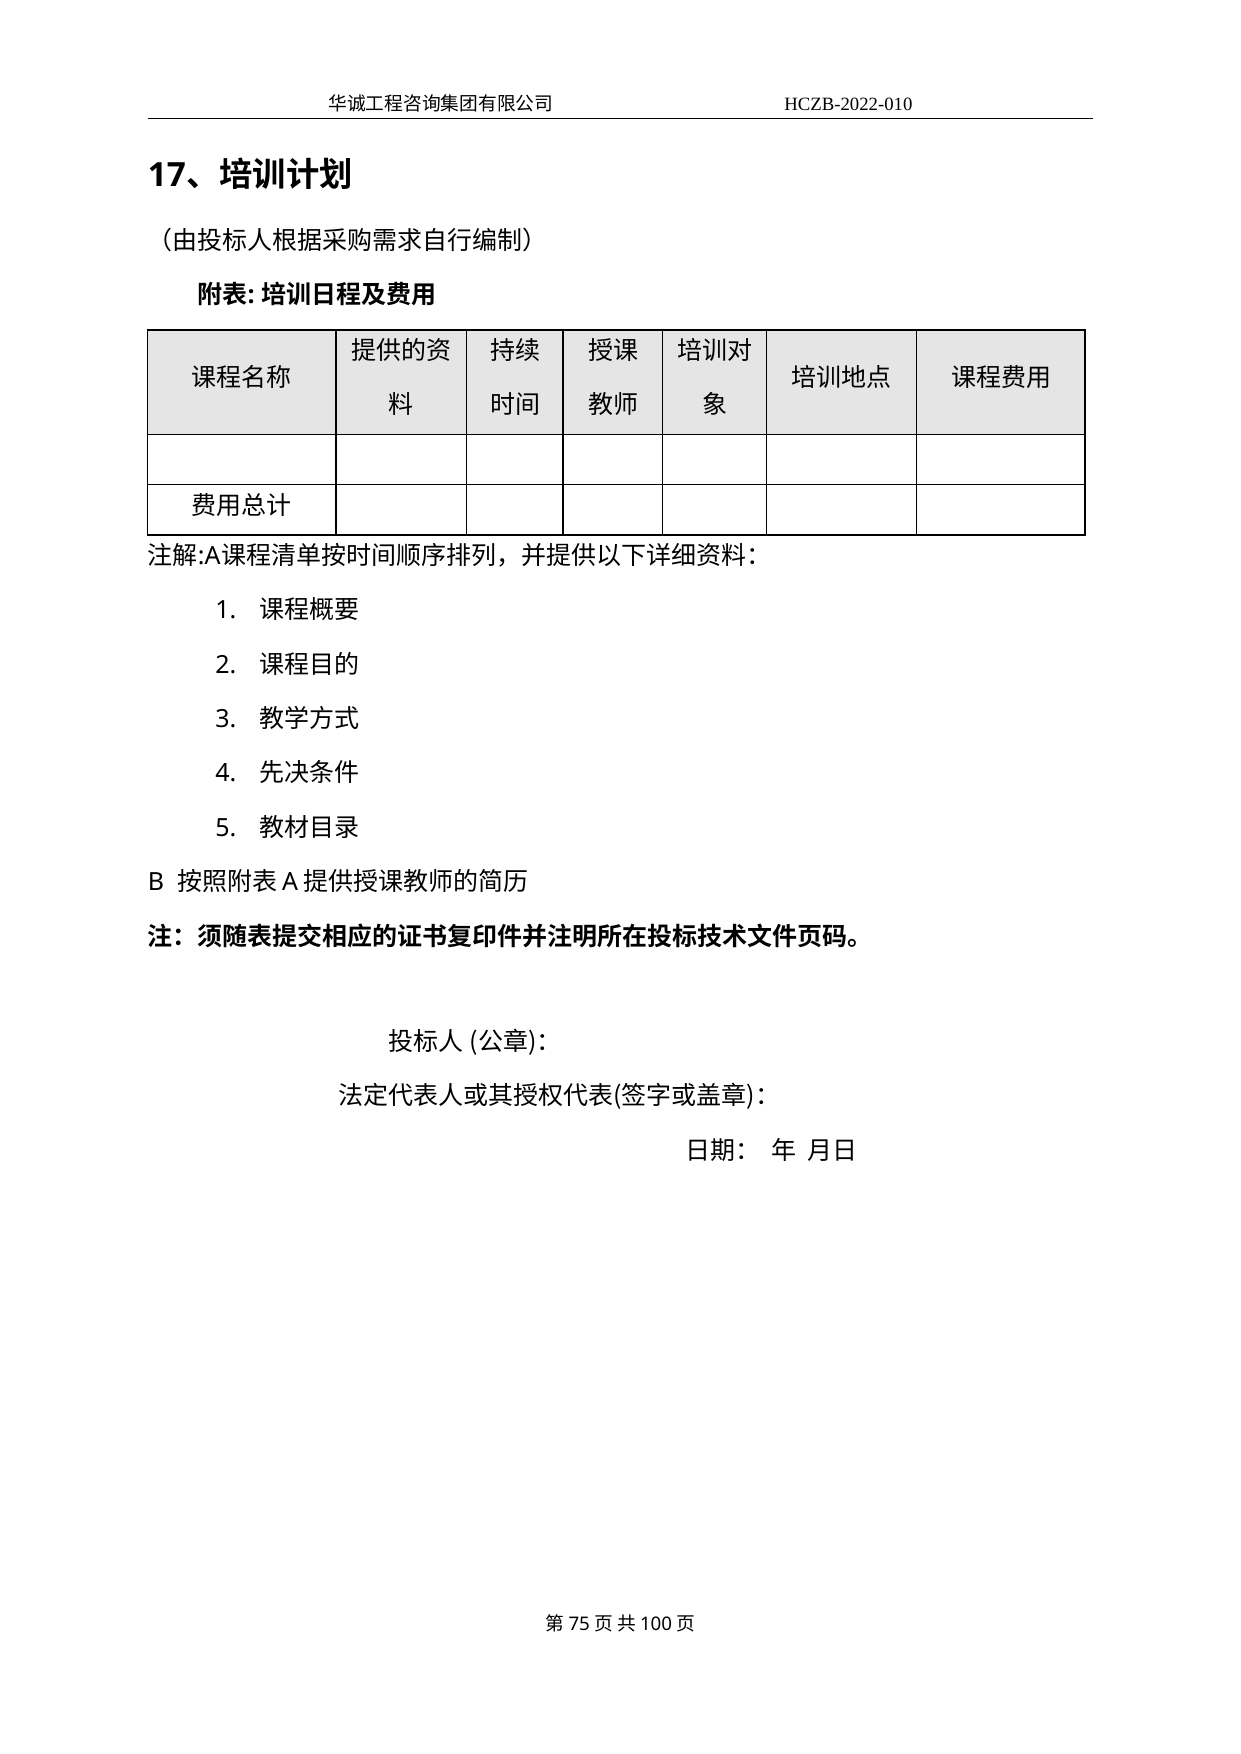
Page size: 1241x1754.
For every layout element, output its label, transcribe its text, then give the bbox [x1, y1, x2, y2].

table_cell [767, 485, 916, 534]
table_cell [467, 485, 562, 534]
text 17、培训计划 [148, 148, 1093, 196]
text 投标人 (公章)： [148, 1021, 1093, 1058]
list 教学方式 [215, 698, 1093, 735]
table_cell [663, 435, 766, 483]
table_header 课程费用 [917, 331, 1084, 434]
text B 按照附表A提供授课教师的简历 [148, 862, 1093, 898]
table_cell [467, 435, 562, 483]
table_cell [917, 485, 1084, 534]
table_header 提供的资料 [337, 331, 466, 434]
table_cell [337, 485, 466, 534]
list 课程目的 [215, 644, 1093, 680]
table_header 授课教师 [564, 331, 662, 434]
table_cell [148, 435, 335, 483]
list 教材目录 [215, 807, 1093, 843]
text 法定代表人或其授权代表(签字或盖章)： [148, 1076, 1093, 1112]
text 注：须随表提交相应的证书复印件并注明所在投标技术文件页码。 [148, 916, 1093, 952]
table_header 持续时间 [467, 331, 562, 434]
table_cell [564, 485, 662, 534]
table_cell [337, 435, 466, 483]
table_cell [564, 435, 662, 483]
list 先决条件 [215, 753, 1093, 789]
table_cell [663, 485, 766, 534]
table_header 培训对象 [663, 331, 766, 434]
table_cell 费用总计 [148, 485, 335, 534]
text 日期： 年 月日 [148, 1130, 1093, 1166]
table_cell [917, 435, 1084, 483]
table_header 培训地点 [767, 331, 916, 434]
text 附表: 培训日程及费用 [148, 274, 1093, 311]
text （由投标人根据采购需求自行编制） [148, 220, 1093, 256]
text 注解:A 课程清单按时间顺序排列，并提供以下详细资料： [148, 535, 1093, 572]
table_cell [767, 435, 916, 483]
list 课程概要 [215, 590, 1093, 626]
table_header 课程名称 [148, 331, 335, 434]
